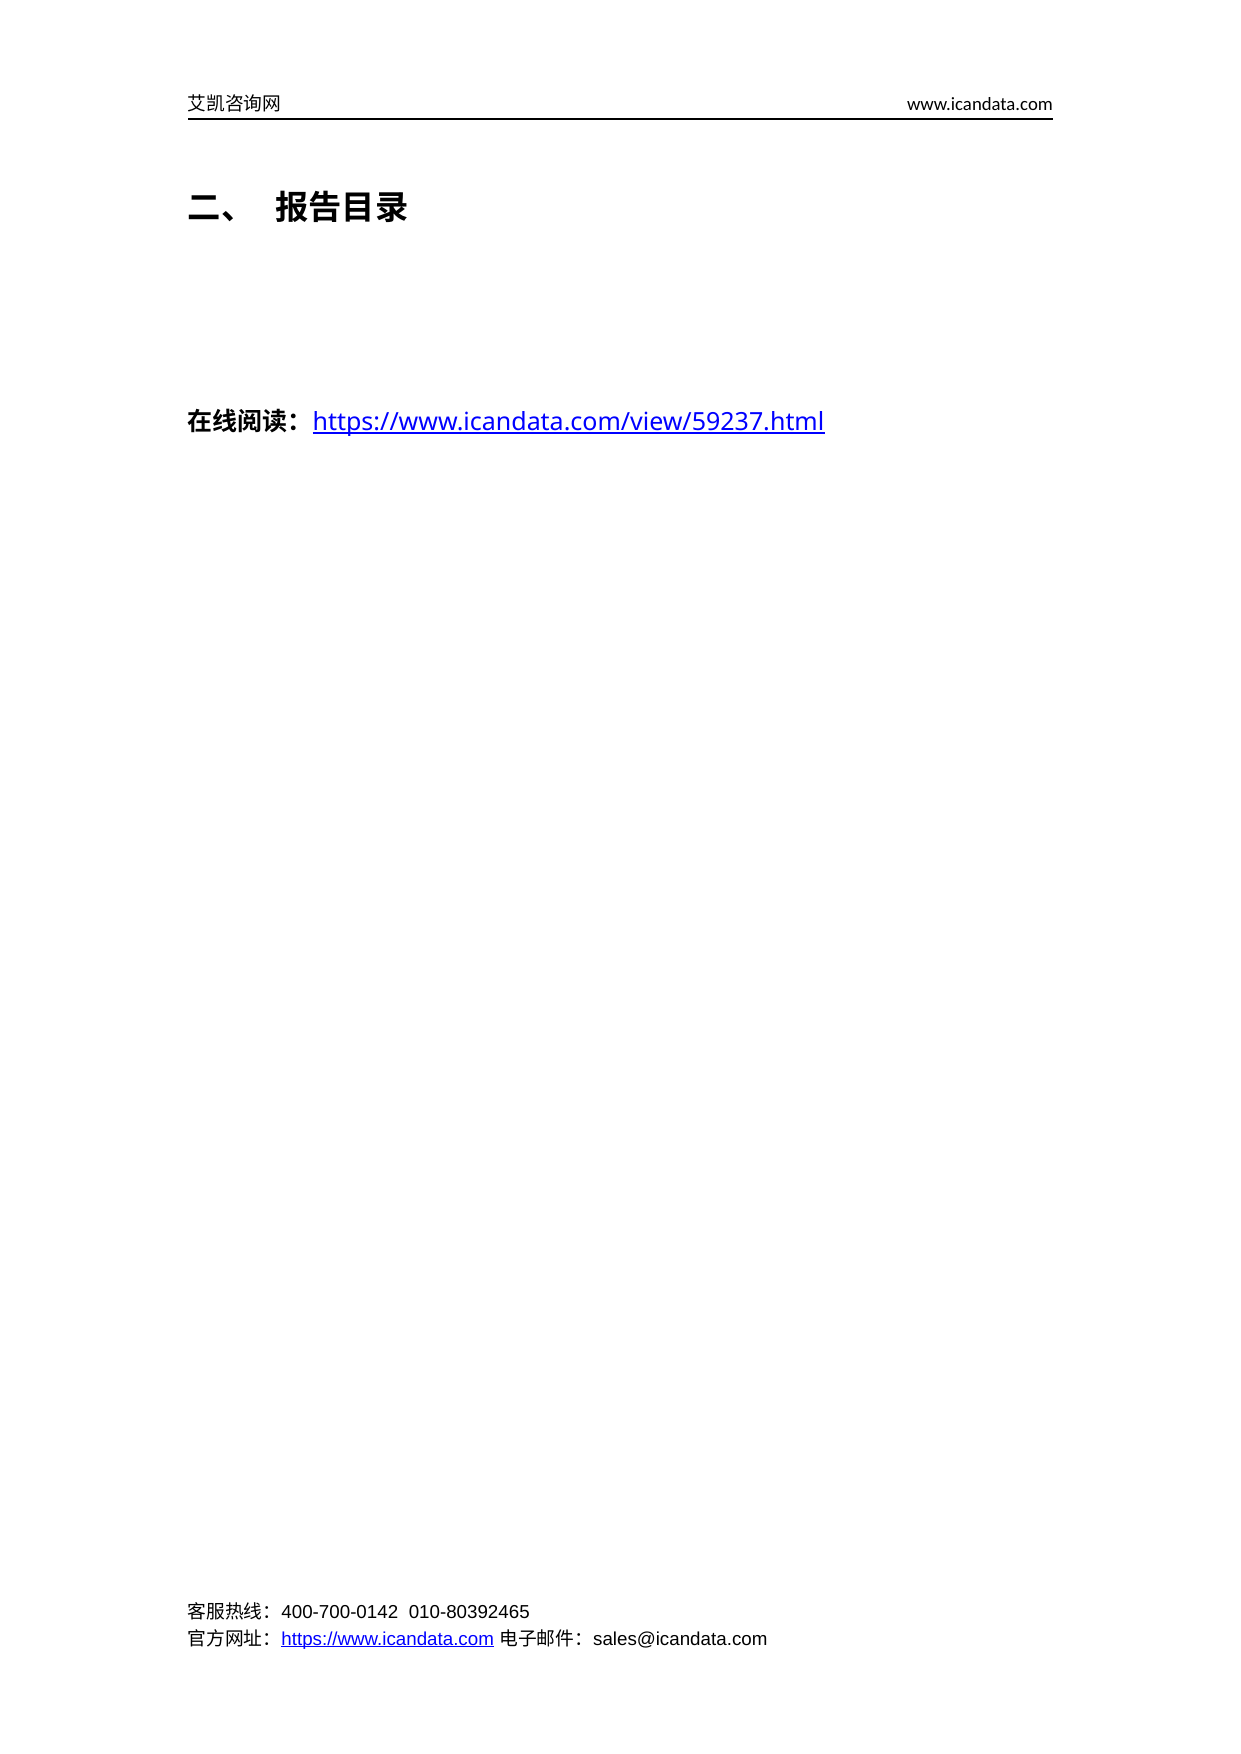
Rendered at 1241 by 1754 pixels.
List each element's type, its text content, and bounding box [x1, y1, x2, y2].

text 在线阅读：https://www.icandata.com/view/59237.html [187, 387, 1053, 452]
subtitle 报告目录 [187, 172, 1053, 237]
